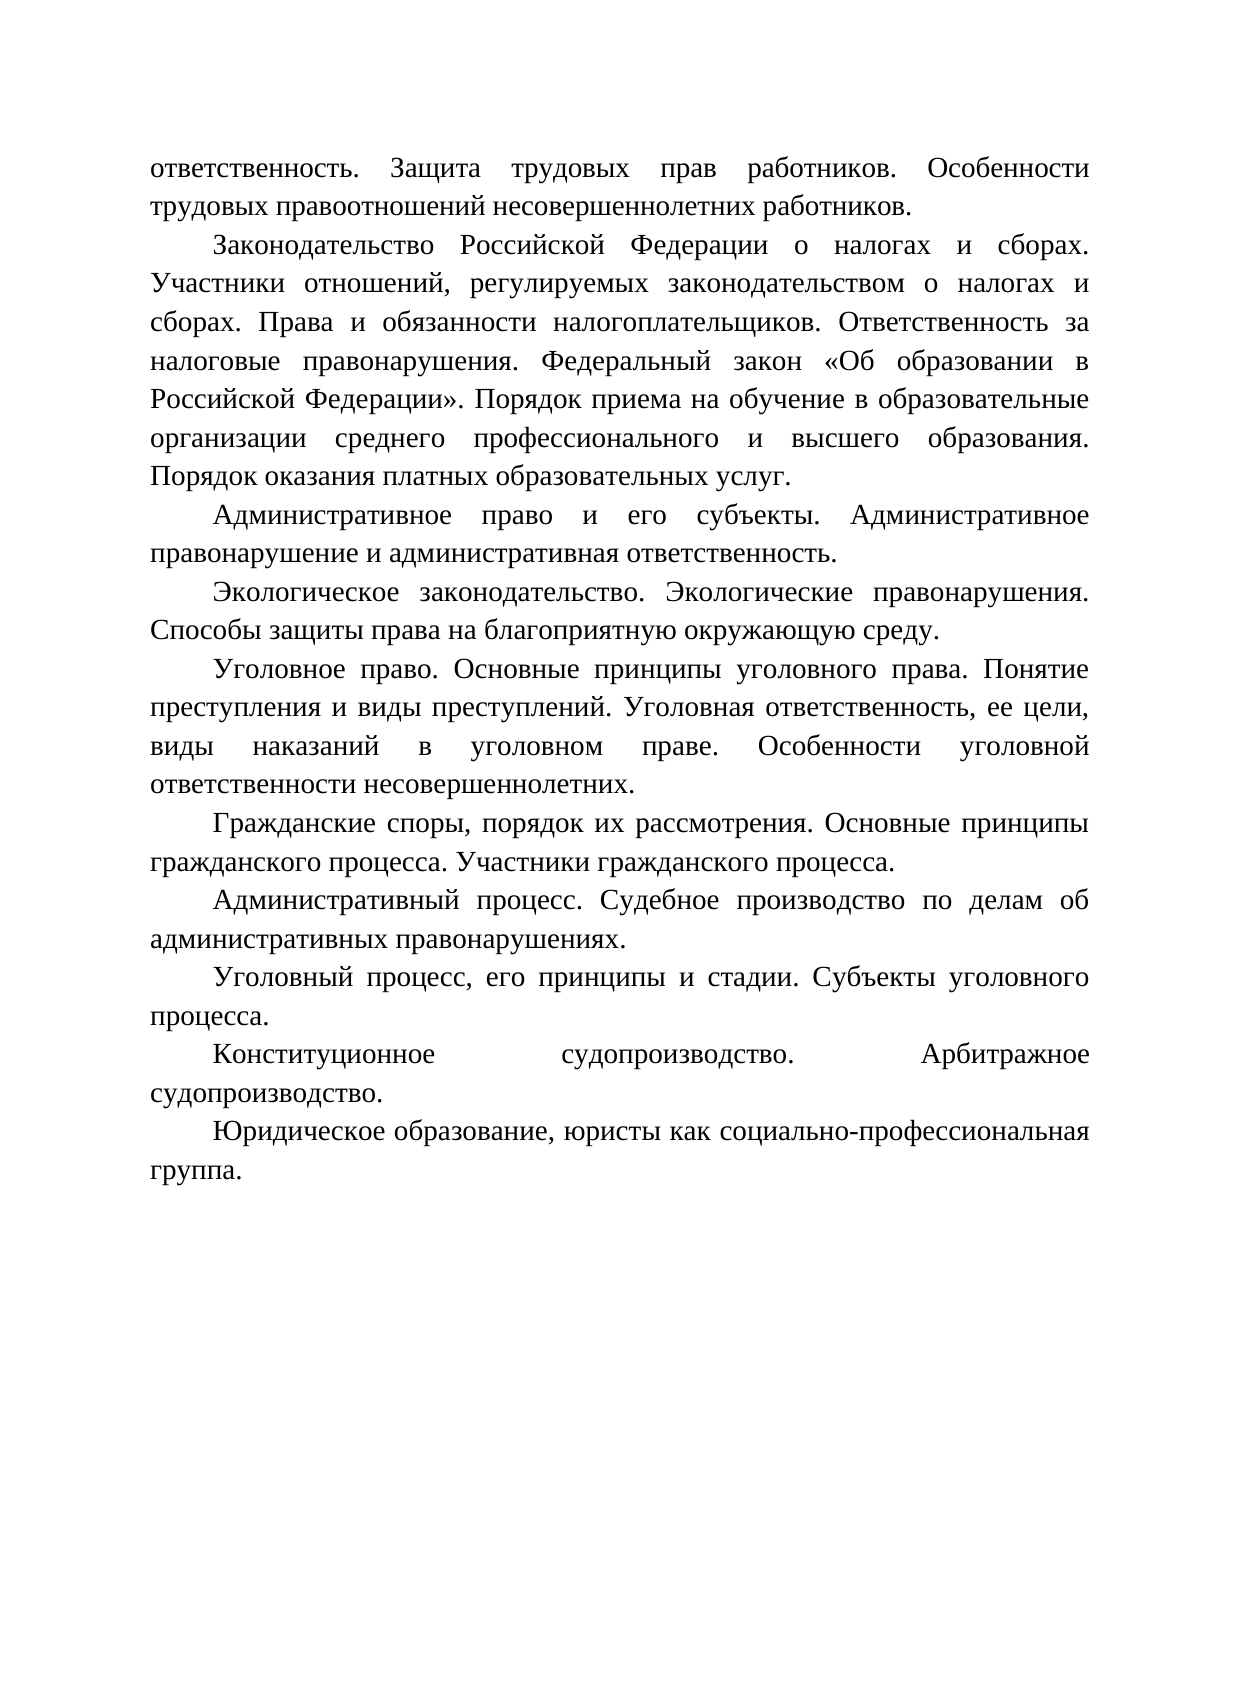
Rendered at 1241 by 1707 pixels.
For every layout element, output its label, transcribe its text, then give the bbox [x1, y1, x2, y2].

text Законодательство Российской Федерации о налогах и сборах. Участники отношений, регулируемых законодательством о налогах и сборах. Права и обязанности налогоплательщиков. Ответственность за налоговые правонарушения. Федеральный закон «Об образовании в Российской Федерации». Порядок приема на обучение в образовательные организации среднего профессионального и высшего образования. Порядок оказания платных образовательных услуг. [150, 227, 1090, 492]
text Уголовное право. Основные принципы уголовного права. Понятие преступления и виды преступлений. Уголовная ответственность, ее цели, виды наказаний в уголовном праве. Особенности уголовной ответственности несовершеннолетних. [150, 651, 1090, 800]
text Административное право и его субъекты. Административное правонарушение и административная ответственность. [150, 497, 1090, 569]
text Уголовный процесс, его принципы и стадии. Субъекты уголовного процесса. [150, 959, 1090, 1031]
text Экологическое законодательство. Экологические правонарушения. Способы защиты права на благоприятную окружающую среду. [150, 574, 1090, 646]
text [150, 150, 1090, 222]
text Юридическое образование, юристы как социально-профессиональная группа. [150, 1113, 1090, 1186]
text Конституционное судопроизводство. Арбитражное судопроизводство. [150, 1036, 1090, 1108]
text Гражданские споры, порядок их рассмотрения. Основные принципы гражданского процесса. Участники гражданского процесса. [150, 805, 1090, 877]
text Административный процесс. Судебное производство по делам об административных правонарушениях. [150, 882, 1090, 954]
